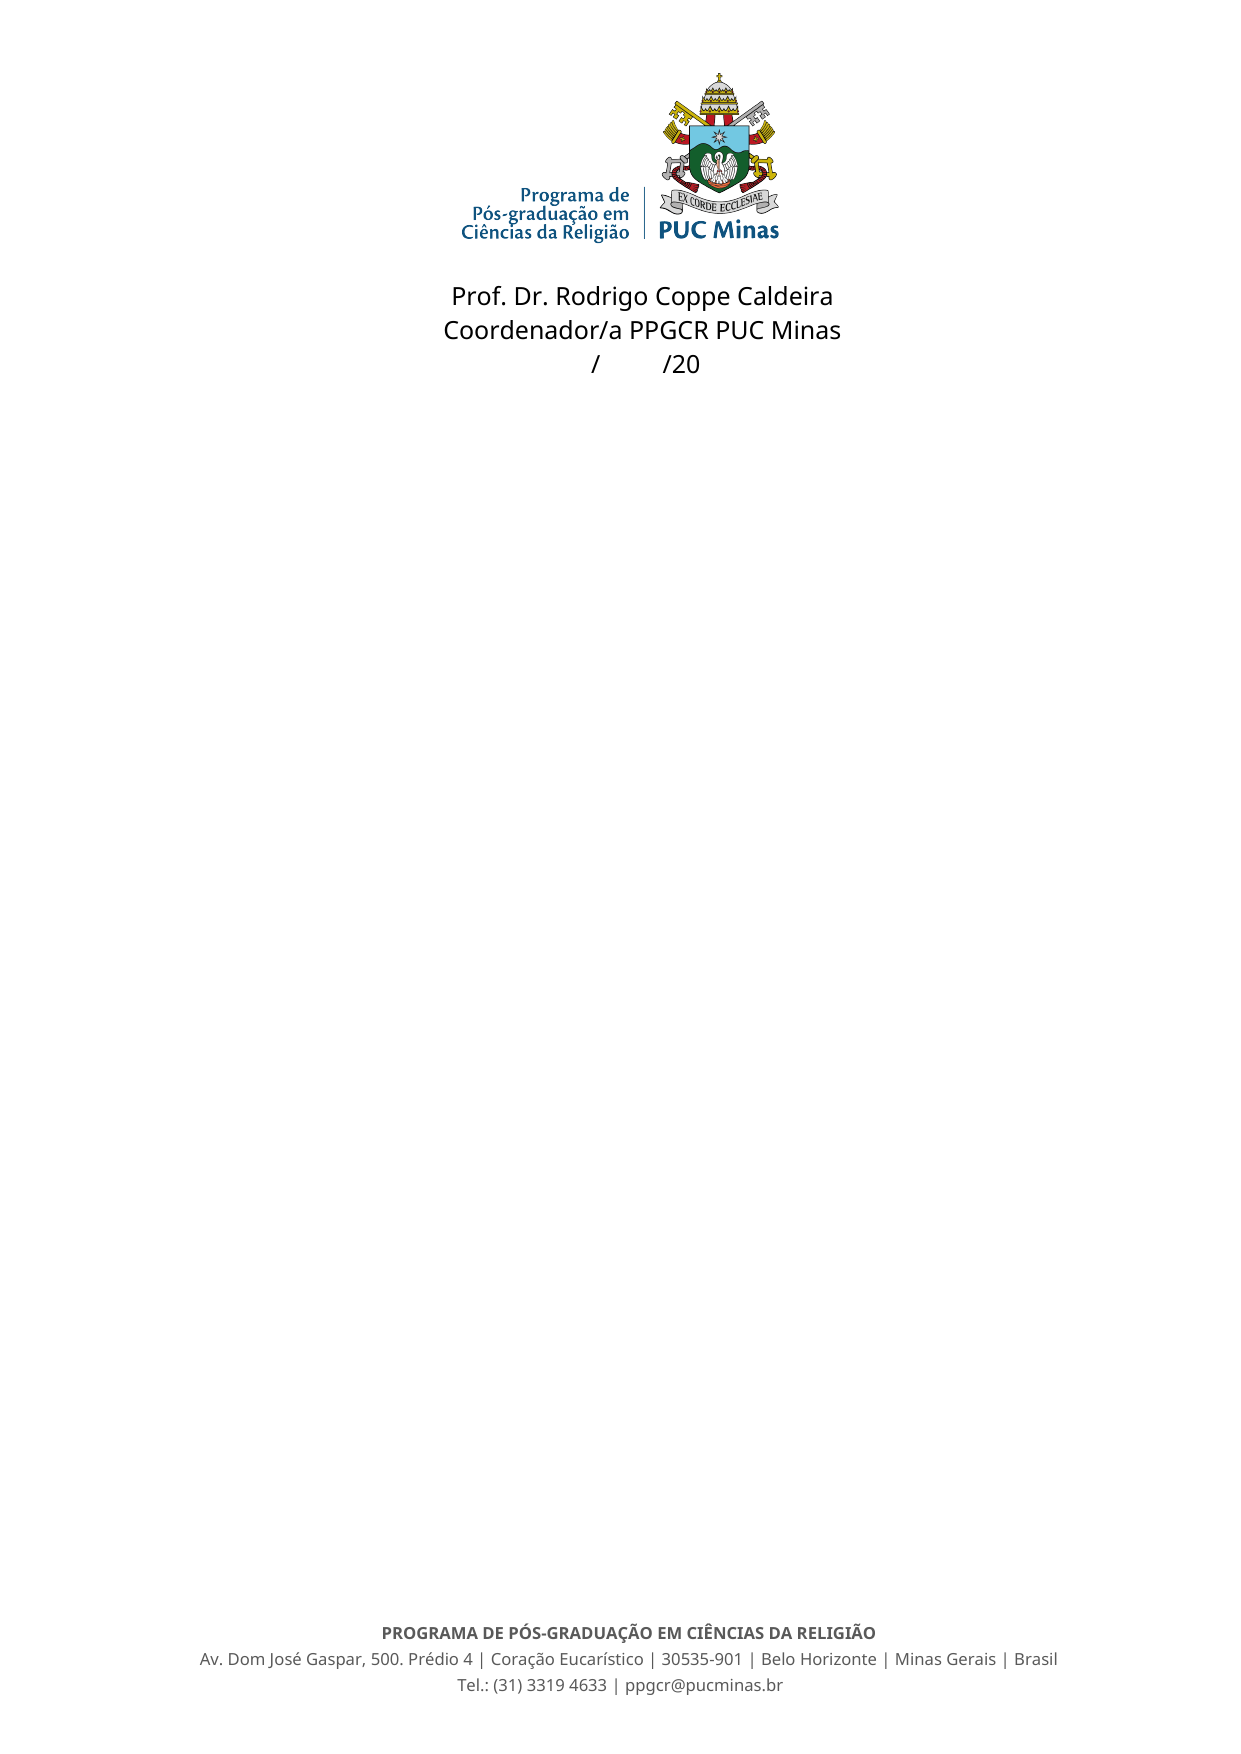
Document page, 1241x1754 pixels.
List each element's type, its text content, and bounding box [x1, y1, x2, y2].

text Prof. Dr. Rodrigo Coppe Caldeira [177, 278, 1107, 313]
picture [461, 73, 779, 245]
text Coordenador/a PPGCR PUC Minas [177, 313, 1107, 347]
text / /20 [177, 347, 1107, 381]
